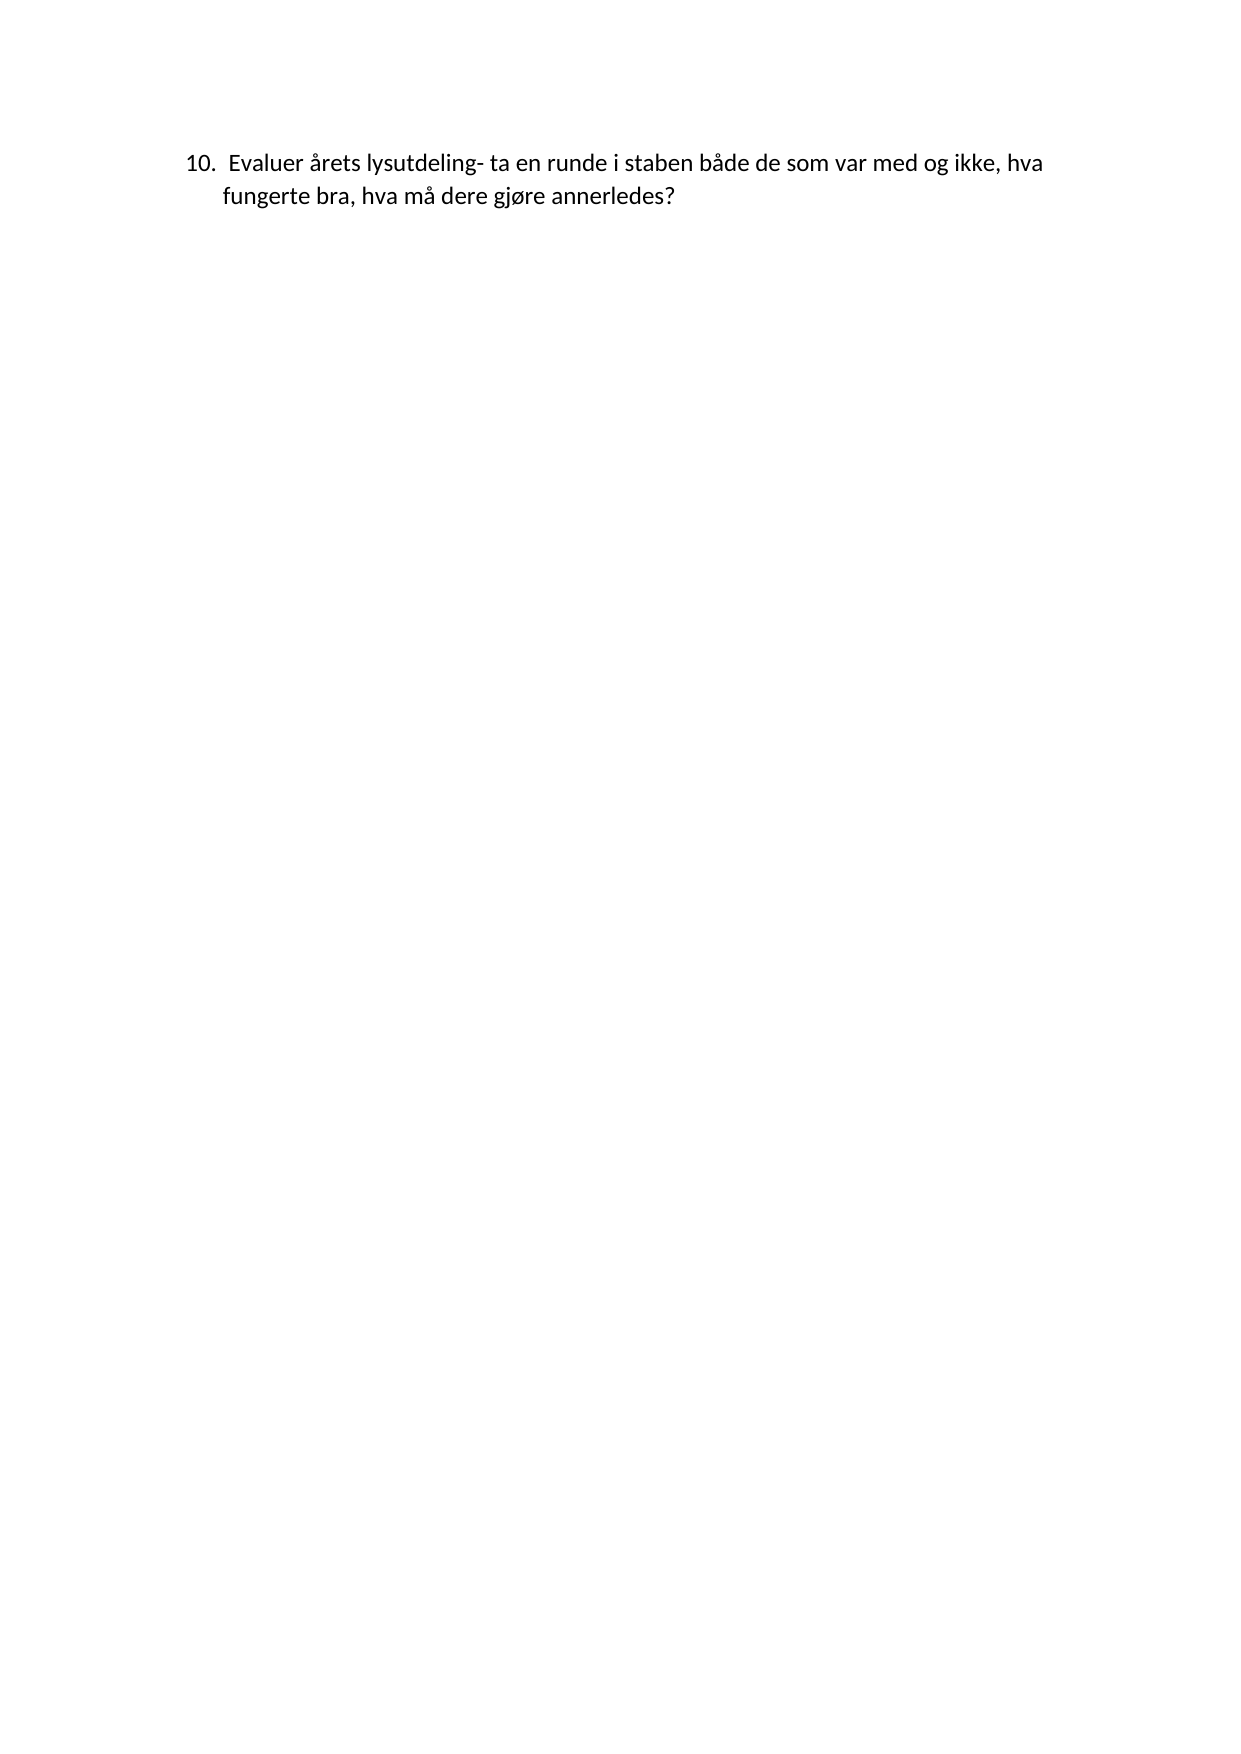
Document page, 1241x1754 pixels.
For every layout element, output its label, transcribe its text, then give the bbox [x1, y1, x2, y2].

list Evaluer årets lysutdeling- ta en runde i staben både de som var med og ikke, hva fungerte bra, hva må dere gjøre annerledes? [185, 148, 1093, 211]
